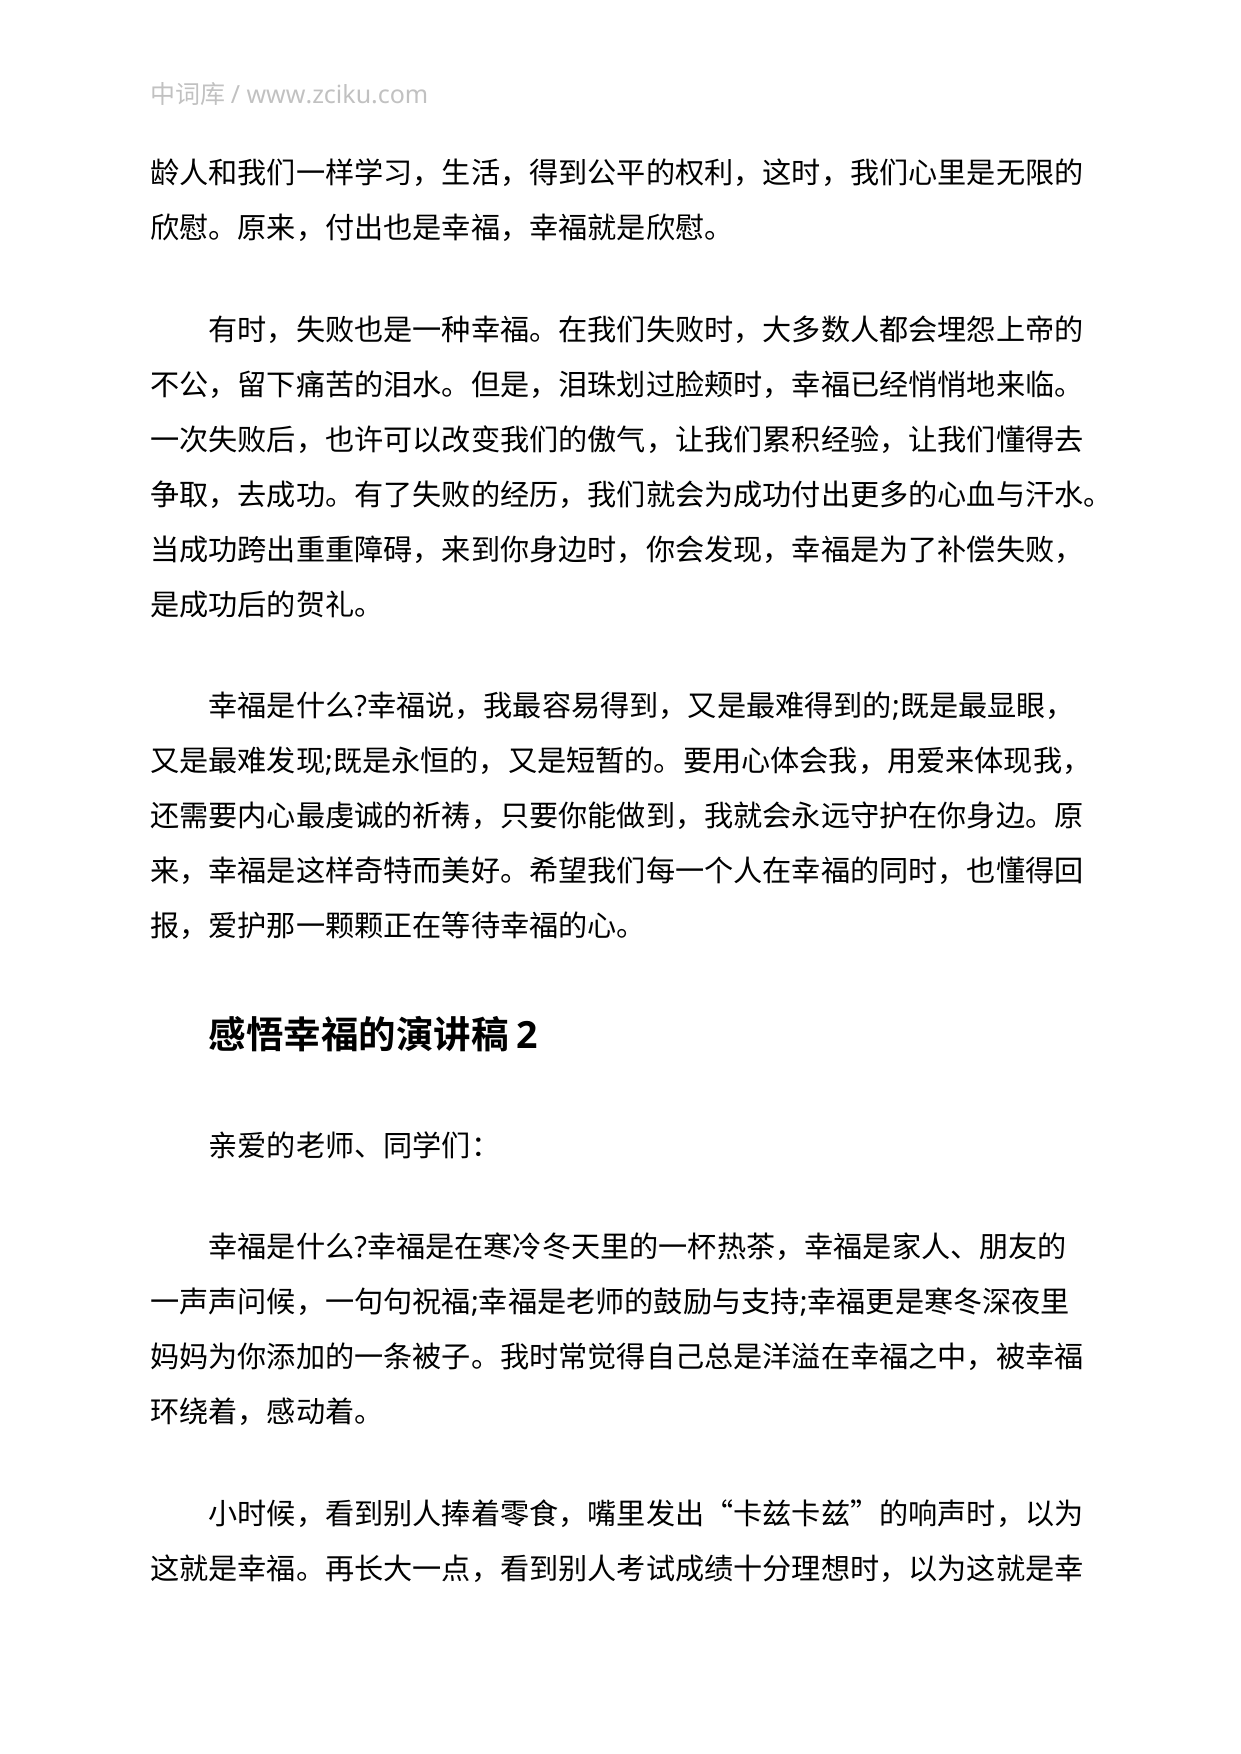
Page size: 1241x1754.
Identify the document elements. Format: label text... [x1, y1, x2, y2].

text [150, 1491, 1090, 1588]
text 幸福是什么?幸福是在寒冷冬天里的一杯热茶，幸福是家人、朋友的一声声问候，一句句祝福;幸福是老师的鼓励与支持;幸福更是寒冬深夜里妈妈为你添加的一条被子。我时常觉得自己总是洋溢在幸福之中，被幸福环绕着，感动着。 [150, 1224, 1090, 1431]
text 感悟幸福的演讲稿2 [150, 1004, 1090, 1059]
text 有时，失败也是一种幸福。在我们失败时，大多数人都会埋怨上帝的不公，留下痛苦的泪水。但是，泪珠划过脸颊时，幸福已经悄悄地来临。一次失败后，也许可以改变我们的傲气，让我们累积经验，让我们懂得去争取，去成功。有了失败的经历，我们就会为成功付出更多的心血与汗水。当成功跨出重重障碍，来到你身边时，你会发现，幸福是为了补偿失败，是成功后的贺礼。 [150, 307, 1090, 623]
text 幸福是什么?幸福说，我最容易得到，又是最难得到的;既是最显眼，又是最难发现;既是永恒的，又是短暂的。要用心体会我，用爱来体现我，还需要内心最虔诚的祈祷，只要你能做到，我就会永远守护在你身边。原来，幸福是这样奇特而美好。希望我们每一个人在幸福的同时，也懂得回报，爱护那一颗颗正在等待幸福的心。 [150, 683, 1090, 945]
text 亲爱的老师、同学们： [150, 1122, 1090, 1164]
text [150, 150, 1090, 247]
